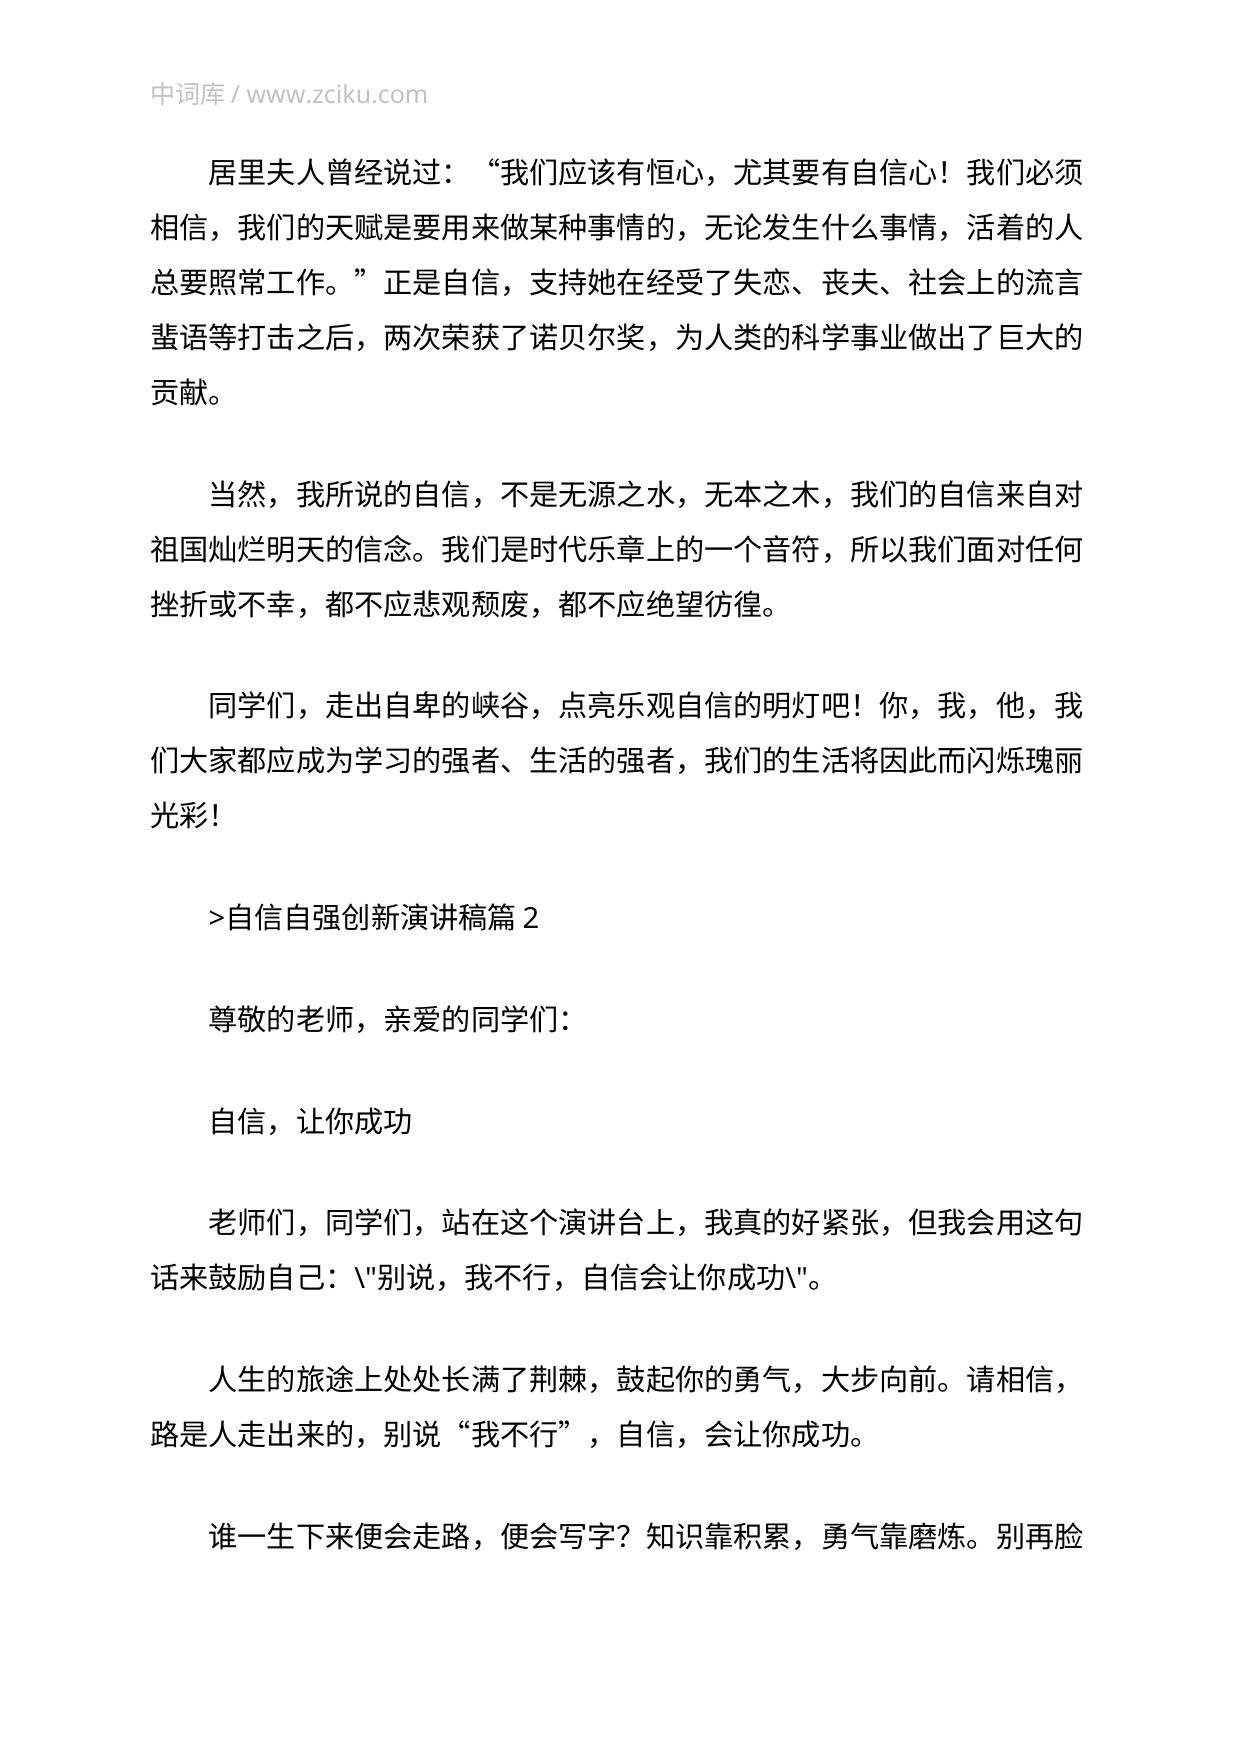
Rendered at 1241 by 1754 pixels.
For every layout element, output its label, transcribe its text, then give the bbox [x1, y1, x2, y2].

text 同学们，走出自卑的峡谷，点亮乐观自信的明灯吧！你，我，他，我们大家都应成为学习的强者、生活的强者，我们的生活将因此而闪烁瑰丽光彩！ [150, 683, 1090, 835]
text 自信，让你成功 [150, 1098, 1090, 1141]
text 当然，我所说的自信，不是无源之水，无本之木，我们的自信来自对祖国灿烂明天的信念。我们是时代乐章上的一个音符，所以我们面对任何挫折或不幸，都不应悲观颓废，都不应绝望彷徨。 [150, 471, 1090, 623]
text 老师们，同学们，站在这个演讲台上，我真的好紧张，但我会用这句话来鼓励自己：\"别说，我不行，自信会让你成功\"。 [150, 1200, 1090, 1297]
text >自信自强创新演讲稿篇2 [150, 894, 1090, 937]
text 居里夫人曾经说过：“我们应该有恒心，尤其要有自信心！我们必须相信，我们的天赋是要用来做某种事情的，无论发生什么事情，活着的人总要照常工作。”正是自信，支持她在经受了失恋、丧夫、社会上的流言蜚语等打击之后，两次荣获了诺贝尔奖，为人类的科学事业做出了巨大的贡献。 [150, 150, 1090, 412]
text 尊敬的老师，亲爱的同学们： [150, 996, 1090, 1039]
text 人生的旅途上处处长满了荆棘，鼓起你的勇气，大步向前。请相信，路是人走出来的，别说“我不行”，自信，会让你成功。 [150, 1357, 1090, 1454]
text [150, 1513, 1090, 1556]
